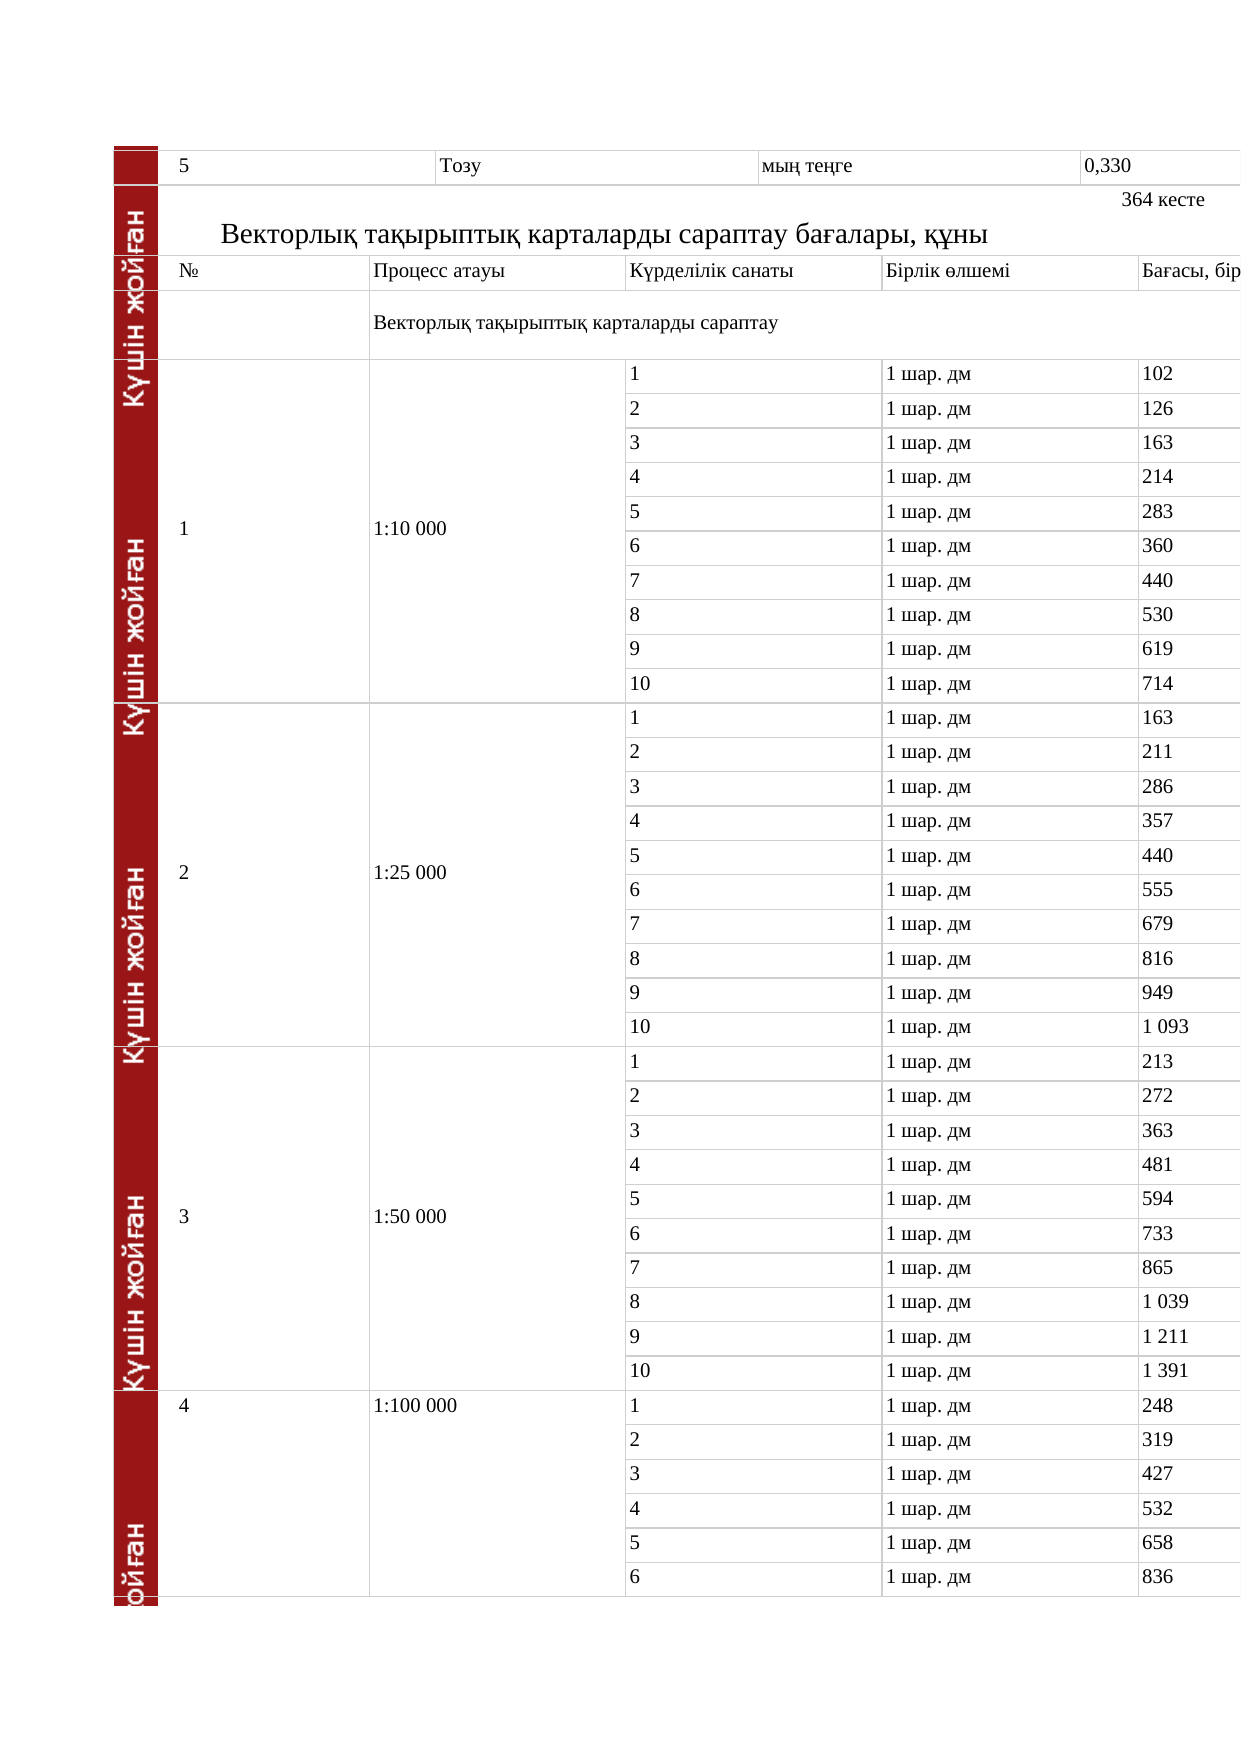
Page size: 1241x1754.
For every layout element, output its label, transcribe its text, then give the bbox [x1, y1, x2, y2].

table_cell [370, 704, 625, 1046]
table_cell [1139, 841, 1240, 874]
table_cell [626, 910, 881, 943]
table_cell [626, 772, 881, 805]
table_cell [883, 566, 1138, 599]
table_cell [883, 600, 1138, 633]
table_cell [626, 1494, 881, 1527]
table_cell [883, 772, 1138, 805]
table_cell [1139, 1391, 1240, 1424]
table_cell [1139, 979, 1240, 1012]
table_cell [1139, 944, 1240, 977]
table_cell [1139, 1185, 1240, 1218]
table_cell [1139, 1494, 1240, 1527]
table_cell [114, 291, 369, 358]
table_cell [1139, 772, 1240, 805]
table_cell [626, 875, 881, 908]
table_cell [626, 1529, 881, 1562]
picture [114, 1597, 158, 1606]
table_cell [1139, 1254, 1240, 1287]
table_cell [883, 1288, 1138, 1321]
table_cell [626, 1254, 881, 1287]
picture [114, 146, 158, 150]
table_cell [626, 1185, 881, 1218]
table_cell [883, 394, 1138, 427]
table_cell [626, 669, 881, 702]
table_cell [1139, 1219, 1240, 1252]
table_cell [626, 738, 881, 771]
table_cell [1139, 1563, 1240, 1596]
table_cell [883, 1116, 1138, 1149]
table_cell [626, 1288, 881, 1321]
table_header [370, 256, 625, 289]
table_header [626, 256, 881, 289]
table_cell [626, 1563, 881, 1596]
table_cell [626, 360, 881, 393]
picture [114, 250, 158, 255]
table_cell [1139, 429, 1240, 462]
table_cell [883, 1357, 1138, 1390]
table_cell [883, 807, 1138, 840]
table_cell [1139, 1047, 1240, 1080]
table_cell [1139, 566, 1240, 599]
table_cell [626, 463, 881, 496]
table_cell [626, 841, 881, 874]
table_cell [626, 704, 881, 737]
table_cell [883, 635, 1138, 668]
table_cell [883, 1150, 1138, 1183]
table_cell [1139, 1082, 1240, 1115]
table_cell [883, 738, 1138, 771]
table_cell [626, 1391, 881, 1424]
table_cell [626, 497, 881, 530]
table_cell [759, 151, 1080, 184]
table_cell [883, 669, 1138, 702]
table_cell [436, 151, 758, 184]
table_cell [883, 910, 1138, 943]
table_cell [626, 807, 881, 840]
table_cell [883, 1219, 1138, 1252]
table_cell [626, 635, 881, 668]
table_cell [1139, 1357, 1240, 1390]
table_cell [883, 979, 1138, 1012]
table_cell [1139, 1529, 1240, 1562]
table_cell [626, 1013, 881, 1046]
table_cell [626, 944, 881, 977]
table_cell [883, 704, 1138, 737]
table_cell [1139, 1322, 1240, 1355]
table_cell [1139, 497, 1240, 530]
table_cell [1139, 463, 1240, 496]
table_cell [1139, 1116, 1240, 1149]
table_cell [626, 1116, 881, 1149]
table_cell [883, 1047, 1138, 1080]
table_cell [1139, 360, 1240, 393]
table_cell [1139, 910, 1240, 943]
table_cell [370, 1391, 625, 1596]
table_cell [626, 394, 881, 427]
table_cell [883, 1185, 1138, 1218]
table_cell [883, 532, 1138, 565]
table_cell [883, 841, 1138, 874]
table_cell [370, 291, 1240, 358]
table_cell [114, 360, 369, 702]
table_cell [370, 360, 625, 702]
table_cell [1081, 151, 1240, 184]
text Векторлық тақырыптық карталарды сараптау бағалары, құны [112, 217, 1128, 250]
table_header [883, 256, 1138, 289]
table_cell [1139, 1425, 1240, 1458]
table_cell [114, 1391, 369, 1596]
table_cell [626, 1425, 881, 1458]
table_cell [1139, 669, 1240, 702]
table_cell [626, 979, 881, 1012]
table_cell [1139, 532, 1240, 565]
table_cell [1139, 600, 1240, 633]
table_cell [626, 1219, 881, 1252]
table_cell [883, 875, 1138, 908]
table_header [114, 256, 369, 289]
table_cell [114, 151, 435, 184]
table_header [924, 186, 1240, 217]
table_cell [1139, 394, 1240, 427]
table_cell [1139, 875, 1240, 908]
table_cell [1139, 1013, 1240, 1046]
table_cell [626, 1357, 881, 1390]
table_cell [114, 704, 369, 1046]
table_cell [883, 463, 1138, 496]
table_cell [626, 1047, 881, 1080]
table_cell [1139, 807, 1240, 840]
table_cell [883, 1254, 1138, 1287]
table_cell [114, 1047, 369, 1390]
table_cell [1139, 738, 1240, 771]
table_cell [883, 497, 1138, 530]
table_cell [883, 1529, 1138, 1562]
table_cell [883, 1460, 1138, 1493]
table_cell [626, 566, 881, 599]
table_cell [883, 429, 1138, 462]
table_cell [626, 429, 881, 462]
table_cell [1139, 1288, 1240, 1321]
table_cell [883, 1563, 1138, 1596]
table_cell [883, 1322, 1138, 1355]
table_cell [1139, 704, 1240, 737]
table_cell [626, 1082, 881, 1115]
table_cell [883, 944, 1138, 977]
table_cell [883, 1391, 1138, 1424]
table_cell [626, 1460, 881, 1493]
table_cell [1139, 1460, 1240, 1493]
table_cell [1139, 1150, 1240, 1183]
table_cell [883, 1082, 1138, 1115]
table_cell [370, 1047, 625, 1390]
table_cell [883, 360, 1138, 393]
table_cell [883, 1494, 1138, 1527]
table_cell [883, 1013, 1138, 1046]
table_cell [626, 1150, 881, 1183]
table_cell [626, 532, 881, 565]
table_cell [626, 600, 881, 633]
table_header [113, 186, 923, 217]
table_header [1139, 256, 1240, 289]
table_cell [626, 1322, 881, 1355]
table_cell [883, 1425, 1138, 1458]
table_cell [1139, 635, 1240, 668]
